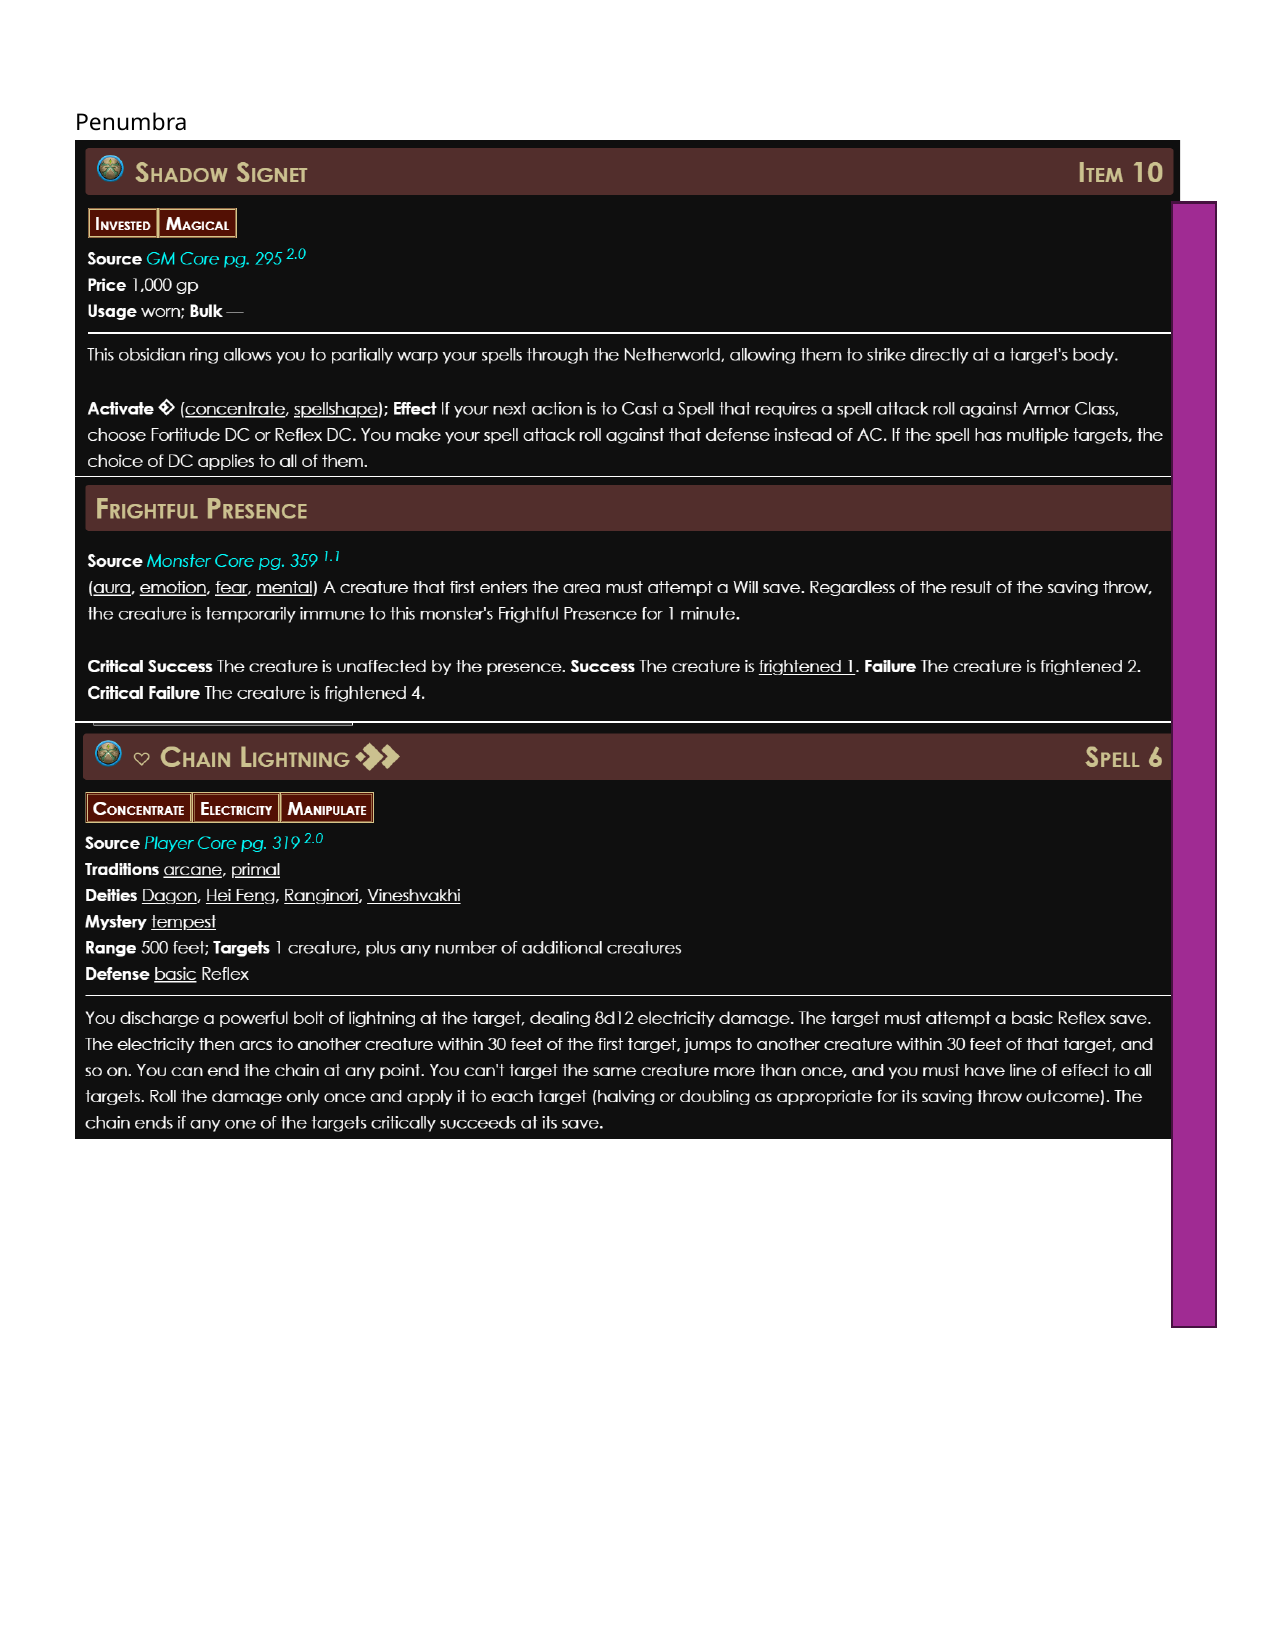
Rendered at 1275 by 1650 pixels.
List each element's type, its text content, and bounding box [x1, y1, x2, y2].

text Penumbra [75, 106, 1200, 137]
picture [75, 140, 1181, 476]
picture [75, 477, 1171, 721]
picture [75, 723, 1171, 1139]
